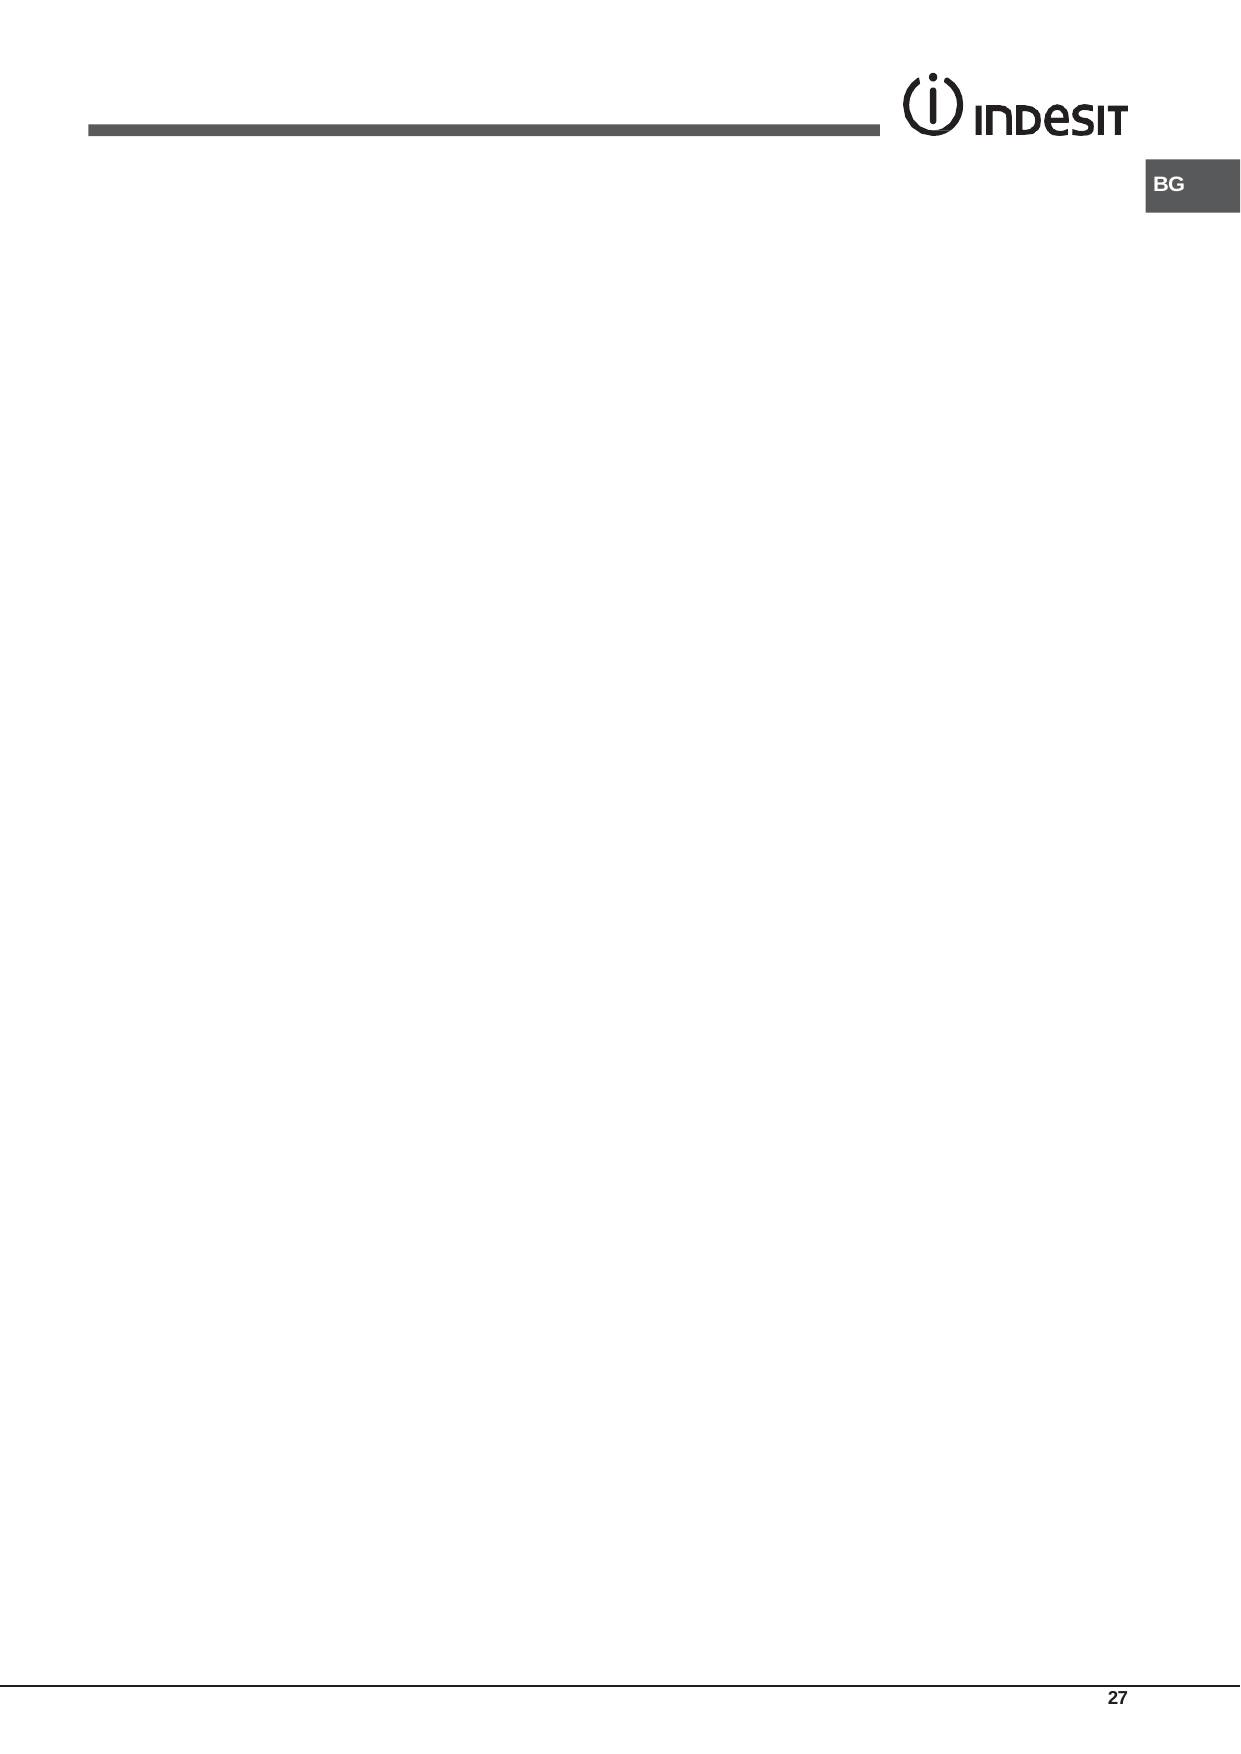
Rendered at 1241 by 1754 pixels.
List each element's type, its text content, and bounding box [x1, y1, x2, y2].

picture [1044, 104, 1069, 136]
picture [986, 105, 1012, 135]
subtitle 27 [0, 1687, 1128, 1708]
picture [1072, 104, 1094, 136]
picture [1016, 105, 1041, 135]
